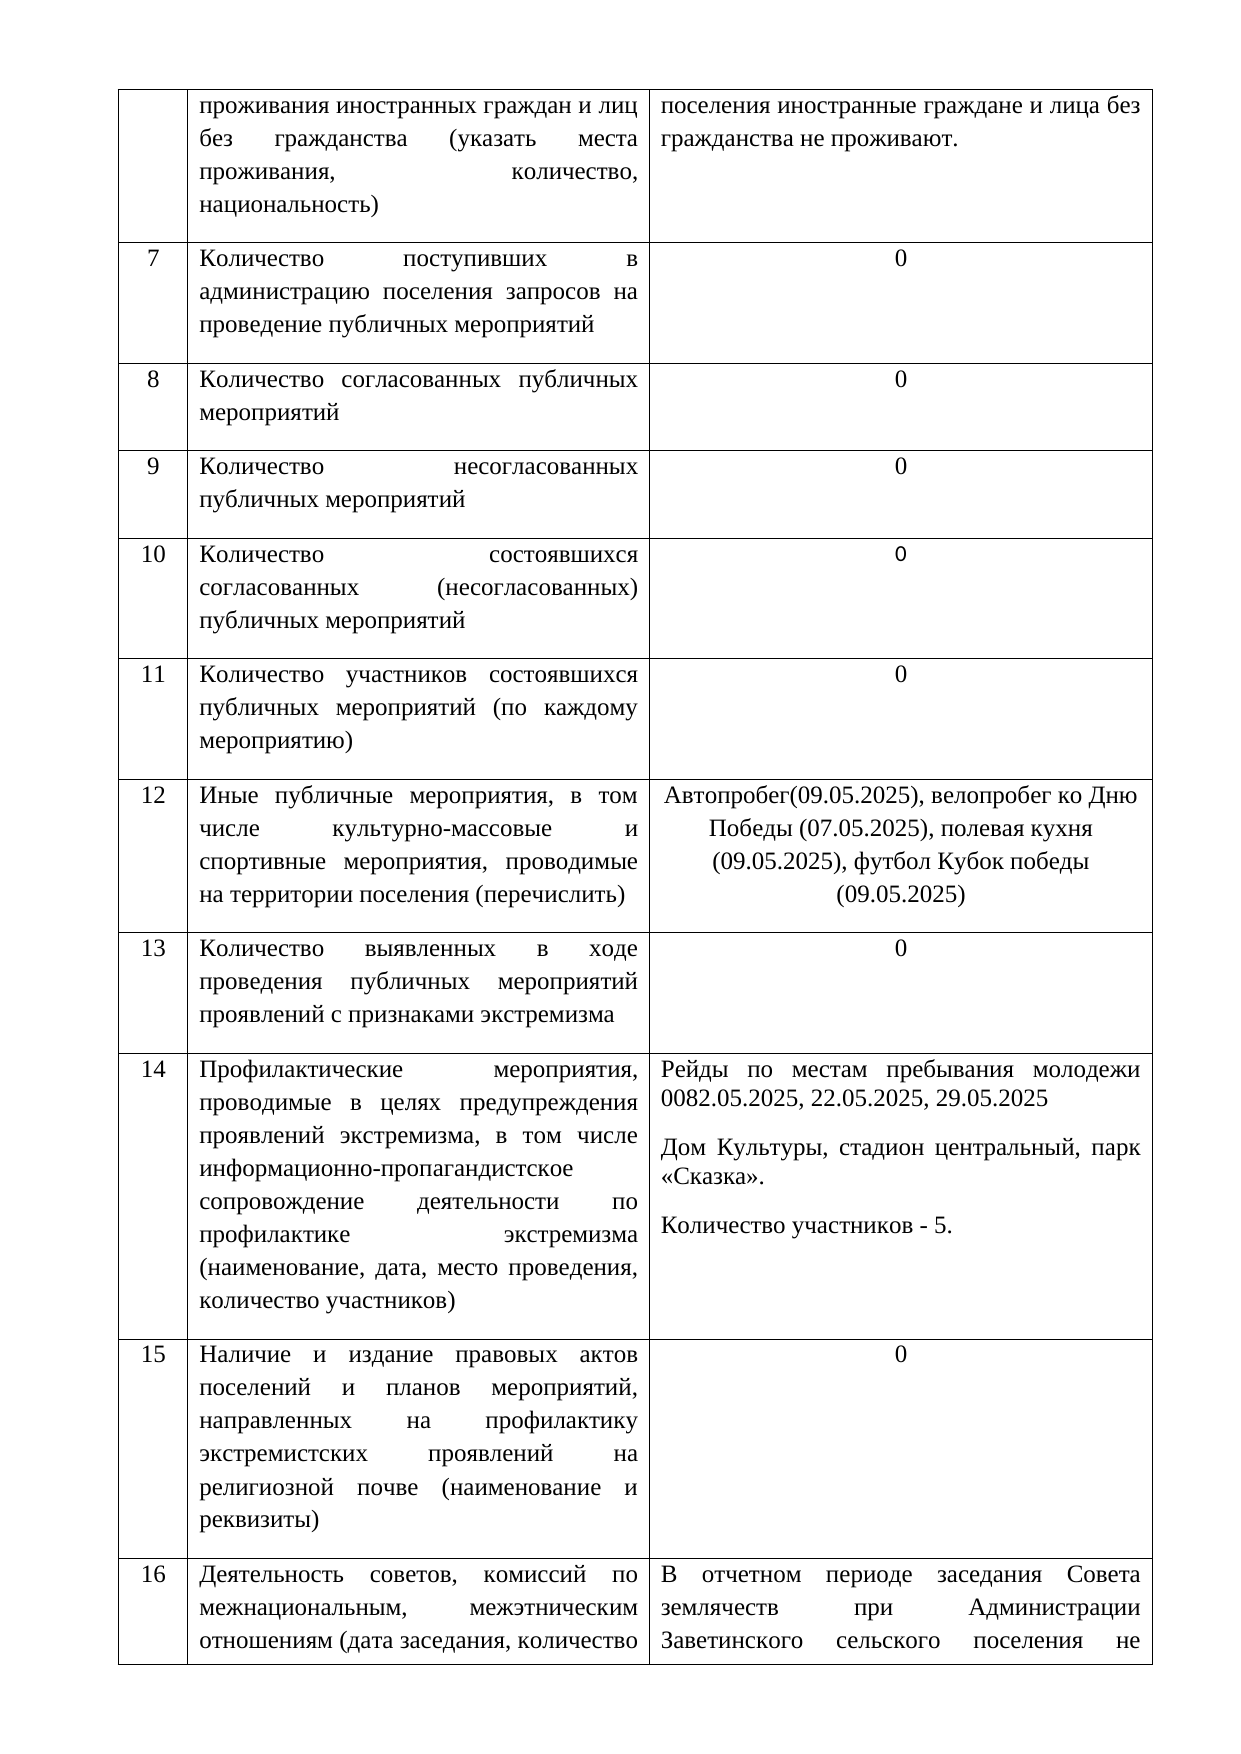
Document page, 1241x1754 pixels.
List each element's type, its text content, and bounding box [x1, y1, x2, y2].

table_cell 8 [119, 364, 187, 450]
table_cell Количество состоявшихся согласованных (несогласованных) публичных мероприятий [188, 539, 649, 658]
table_cell 0 [650, 451, 1152, 538]
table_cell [188, 1559, 649, 1664]
table_cell 10 [119, 539, 187, 658]
table_cell Количество поступивших в администрацию поселения запросов на проведение публичных мероприятий [188, 243, 649, 363]
table_cell 0 [650, 1340, 1152, 1558]
table_cell 0 [650, 659, 1152, 779]
table_cell Наличие и издание правовых актов поселений и планов мероприятий, направленных на профилактику экстремистских проявлений на религиозной почве (наименование и реквизиты) [188, 1340, 649, 1558]
table_cell Рейды по местам пребывания молодежи 0082.05.2025, 22.05.2025, 29.05.2025 Дом Культуры, стадион центральный, парк «Сказка». Количество участников - 5. [650, 1054, 1152, 1338]
table_cell Количество согласованных публичных мероприятий [188, 364, 649, 450]
table_cell 11 [119, 659, 187, 779]
table_cell Количество участников состоявшихся публичных мероприятий (по каждому мероприятию) [188, 659, 649, 779]
table_cell 0 [650, 933, 1152, 1053]
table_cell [188, 90, 649, 242]
table_cell Иные публичные мероприятия, в том числе культурно-массовые и спортивные мероприятия, проводимые на территории поселения (перечислить) [188, 780, 649, 932]
table_cell 16 [119, 1559, 187, 1664]
table_cell 14 [119, 1054, 187, 1338]
table_cell Количество выявленных в ходе проведения публичных мероприятий проявлений с признаками экстремизма [188, 933, 649, 1053]
table_cell 9 [119, 451, 187, 538]
table_cell 0 [650, 539, 1152, 658]
table_cell 12 [119, 780, 187, 932]
table_cell Профилактические мероприятия, проводимые в целях предупреждения проявлений экстремизма, в том числе информационно-пропагандистское сопровождение деятельности по профилактике экстремизма (наименование, дата, место проведения, количество участников) [188, 1054, 649, 1338]
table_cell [650, 1559, 1152, 1664]
table_cell Автопробег(09.05.2025), велопробег ко Дню Победы (07.05.2025), полевая кухня (09.05.2025), футбол Кубок победы (09.05.2025) [650, 780, 1152, 932]
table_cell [650, 90, 1152, 242]
table_cell 15 [119, 1340, 187, 1558]
table_cell 0 [650, 364, 1152, 450]
table_cell 13 [119, 933, 187, 1053]
table_cell 0 [650, 243, 1152, 363]
table_cell Количество несогласованных публичных мероприятий [188, 451, 649, 538]
table_cell 6 [119, 90, 187, 242]
table_cell 7 [119, 243, 187, 363]
